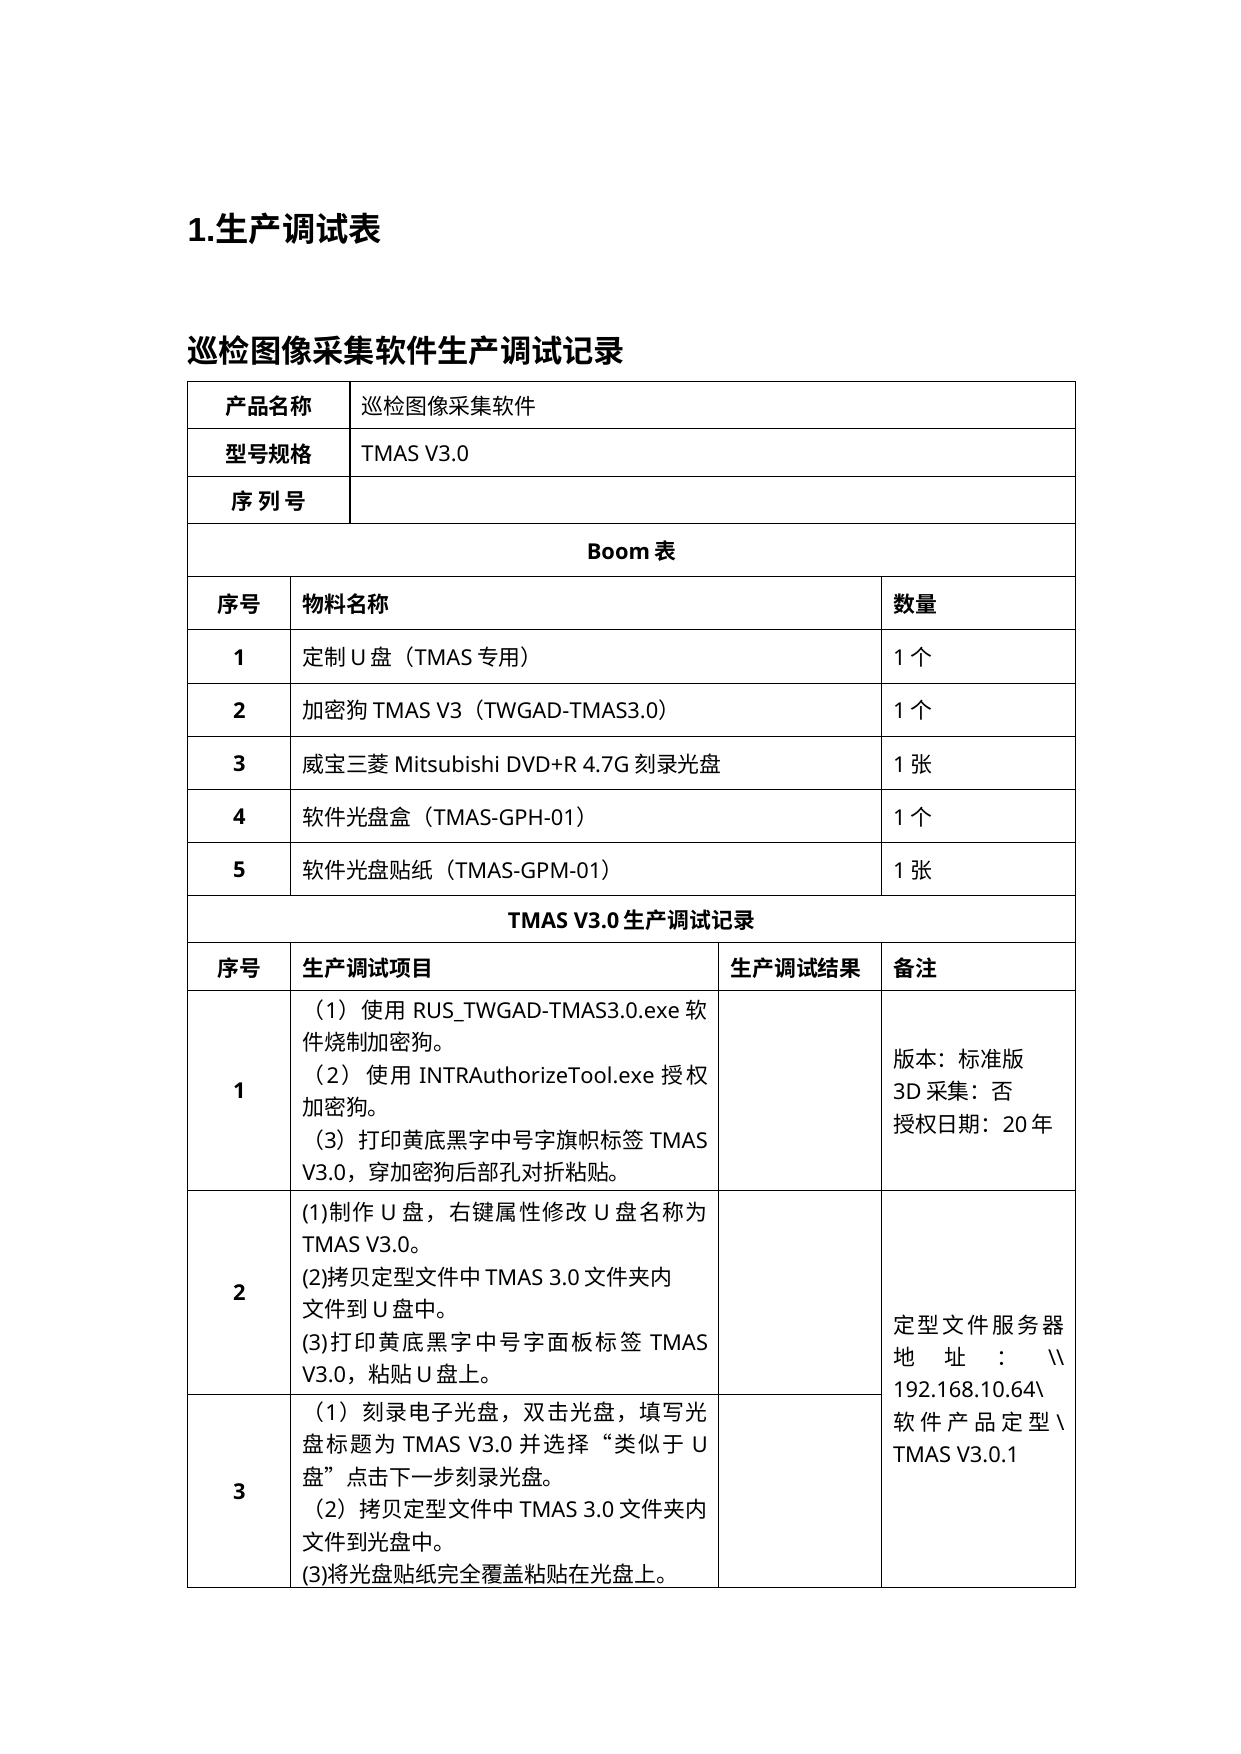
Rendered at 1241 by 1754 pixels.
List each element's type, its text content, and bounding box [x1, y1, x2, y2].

table_cell 1张 [882, 737, 1075, 789]
table_cell [719, 1191, 881, 1393]
table_cell 软件光盘盒（TMAS-GPH-01） [291, 790, 881, 842]
table_cell 序号 [188, 577, 290, 629]
table_cell 4 [188, 790, 290, 842]
table_cell 加密狗 TMAS V3（TWGAD-TMAS3.0） [291, 684, 881, 736]
subtitle 1.生产调试表 [187, 194, 1053, 259]
table_cell 生产调试结果 [719, 943, 881, 989]
table_cell 生产调试项目 [291, 943, 718, 989]
table_cell 威宝三菱Mitsubishi DVD+R 4.7G刻录光盘 [291, 737, 881, 789]
table_cell 2 [188, 684, 290, 736]
table_cell 1个 [882, 790, 1075, 842]
table_header 产品名称 [188, 382, 349, 428]
table_cell （1）刻录电子光盘，双击光盘，填写光盘标题为TMAS V3.0并选择“类似于U盘”点击下一步刻录光盘。 （2）拷贝定型文件中TMAS 3.0文件夹内文件到光盘中。 (3)将光盘贴纸完全覆盖粘贴在光盘上。 [291, 1395, 718, 1587]
table_cell 1张 [882, 843, 1075, 895]
table_cell 软件光盘贴纸（TMAS-GPM-01） [291, 843, 881, 895]
table_cell 3 [188, 737, 290, 789]
table_cell TMAS V3.0 [351, 429, 1075, 476]
table_cell 5 [188, 843, 290, 895]
table_cell 1 [188, 991, 290, 1189]
table_cell [719, 991, 881, 1189]
table_cell 2 [188, 1191, 290, 1393]
table_cell 定制U盘（TMAS专用） [291, 630, 881, 682]
table_cell 序 列 号 [188, 477, 349, 523]
table_cell [351, 477, 1075, 523]
table_cell 序号 [188, 943, 290, 989]
table_cell [719, 1395, 881, 1587]
table_cell Boom表 [188, 524, 1075, 576]
text 巡检图像采集软件生产调试记录 [187, 316, 1053, 381]
table_cell 1个 [882, 630, 1075, 682]
table_cell 备注 [882, 943, 1075, 989]
table_cell 物料名称 [291, 577, 881, 629]
table_cell 定型文件服务器地址：\\192.168.10.64\软件产品定型\TMAS V3.0.1 [882, 1191, 1075, 1587]
table_cell TMAS V3.0生产调试记录 [188, 896, 1075, 942]
table_cell 1个 [882, 684, 1075, 736]
table_cell 版本：标准版 3D采集：否 授权日期：20年 [882, 991, 1075, 1189]
table_cell 数量 [882, 577, 1075, 629]
table_cell (1)制作U盘，右键属性修改U盘名称为TMAS V3.0。 (2)拷贝定型文件中TMAS 3.0文件夹内 文件到U盘中。 (3)打印黄底黑字中号字面板标签TMAS V3.0，粘贴U盘上。 [291, 1191, 718, 1393]
table_cell 1 [188, 630, 290, 682]
table_header 巡检图像采集软件 [351, 382, 1075, 428]
table_cell 型号规格 [188, 429, 349, 476]
table_cell （1）使用RUS_TWGAD-TMAS3.0.exe软件烧制加密狗。 （2）使用INTRAuthorizeTool.exe授权加密狗。 （3）打印黄底黑字中号字旗帜标签TMAS V3.0，穿加密狗后部孔对折粘贴。 [291, 991, 718, 1189]
table_cell 3 [188, 1395, 290, 1587]
